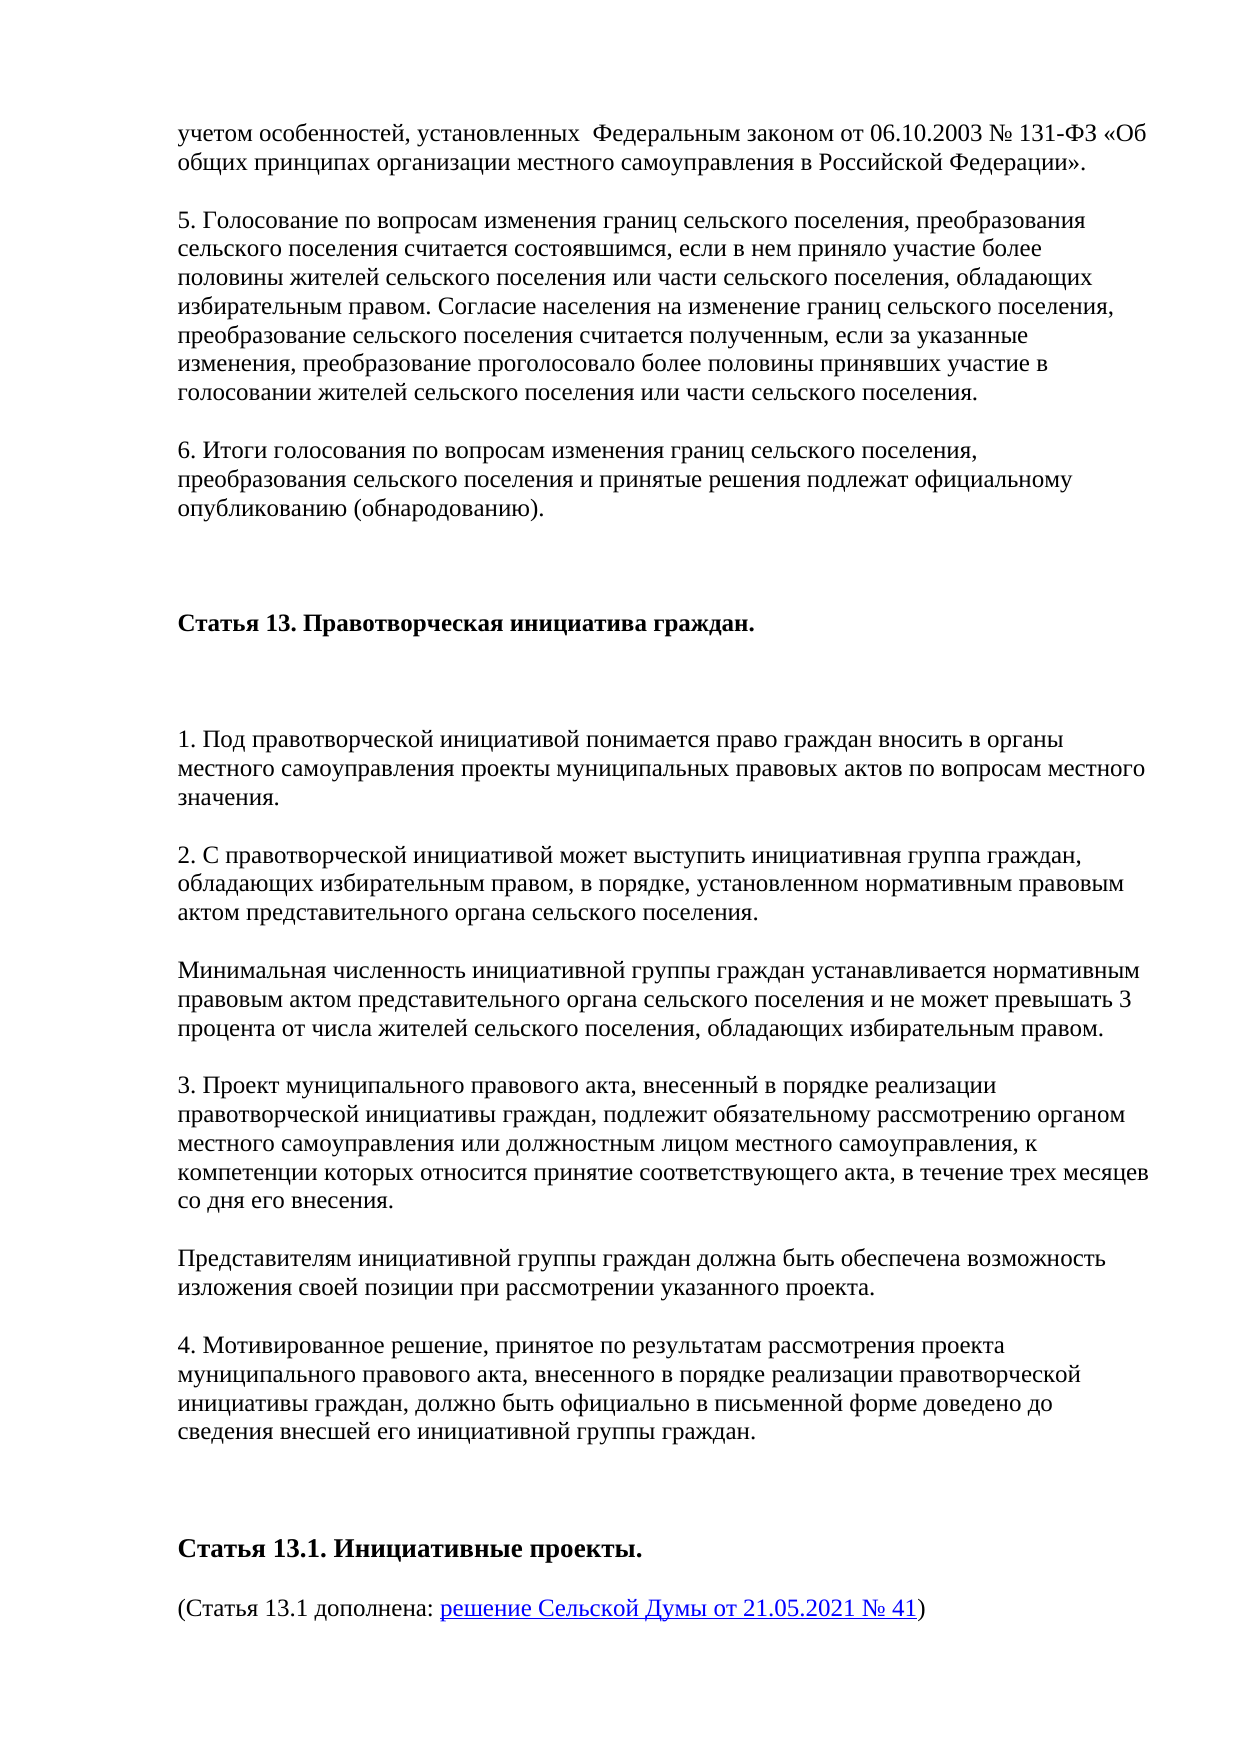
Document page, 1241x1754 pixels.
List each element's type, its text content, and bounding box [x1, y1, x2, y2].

text 6. Итоги голосования по вопросам изменения границ сельского поселения, преобразования сельского поселения и принятые решения подлежат официальному опубликованию (обнародованию). [177, 435, 1152, 521]
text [177, 118, 1152, 176]
text Минимальная численность инициативной группы граждан устанавливается нормативным правовым актом представительного органа сельского поселения и не может превышать 3 процента от числа жителей сельского поселения, обладающих избирательным правом. [177, 955, 1152, 1041]
text 4. Мотивированное решение, принятое по результатам рассмотрения проекта муниципального правового акта, внесенного в порядке реализации правотворческой инициативы граждан, должно быть официально в письменной форме доведено до сведения внесшей его инициативной группы граждан. [177, 1330, 1152, 1445]
text Статья 13.1. Инициативные проекты. [177, 1532, 1152, 1563]
text 5. Голосование по вопросам изменения границ сельского поселения, преобразования сельского поселения считается состоявшимся, если в нем приняло участие более половины жителей сельского поселения или части сельского поселения, обладающих избирательным правом. Согласие населения на изменение границ сельского поселения, преобразование сельского поселения считается полученным, если за указанные изменения, преобразование проголосовало более половины принявших участие в голосовании жителей сельского поселения или части сельского поселения. [177, 205, 1152, 406]
text Представителям инициативной группы граждан должна быть обеспечена возможность изложения своей позиции при рассмотрении указанного проекта. [177, 1243, 1152, 1301]
text (Статья 13.1 дополнена: решение Сельской Думы от 21.05.2021 № 41) [177, 1593, 1152, 1621]
text Статья 13. Правотворческая инициатива граждан. [177, 608, 1152, 637]
text 2. С правотворческой инициативой может выступить инициативная группа граждан, обладающих избирательным правом, в порядке, установленном нормативным правовым актом представительного органа сельского поселения. [177, 840, 1152, 926]
text 1. Под правотворческой инициативой понимается право граждан вносить в органы местного самоуправления проекты муниципальных правовых актов по вопросам местного значения. [177, 724, 1152, 811]
text 3. Проект муниципального правового акта, внесенный в порядке реализации правотворческой инициативы граждан, подлежит обязательному рассмотрению органом местного самоуправления или должностным лицом местного самоуправления, к компетенции которых относится принятие соответствующего акта, в течение трех месяцев со дня его внесения. [177, 1071, 1152, 1214]
